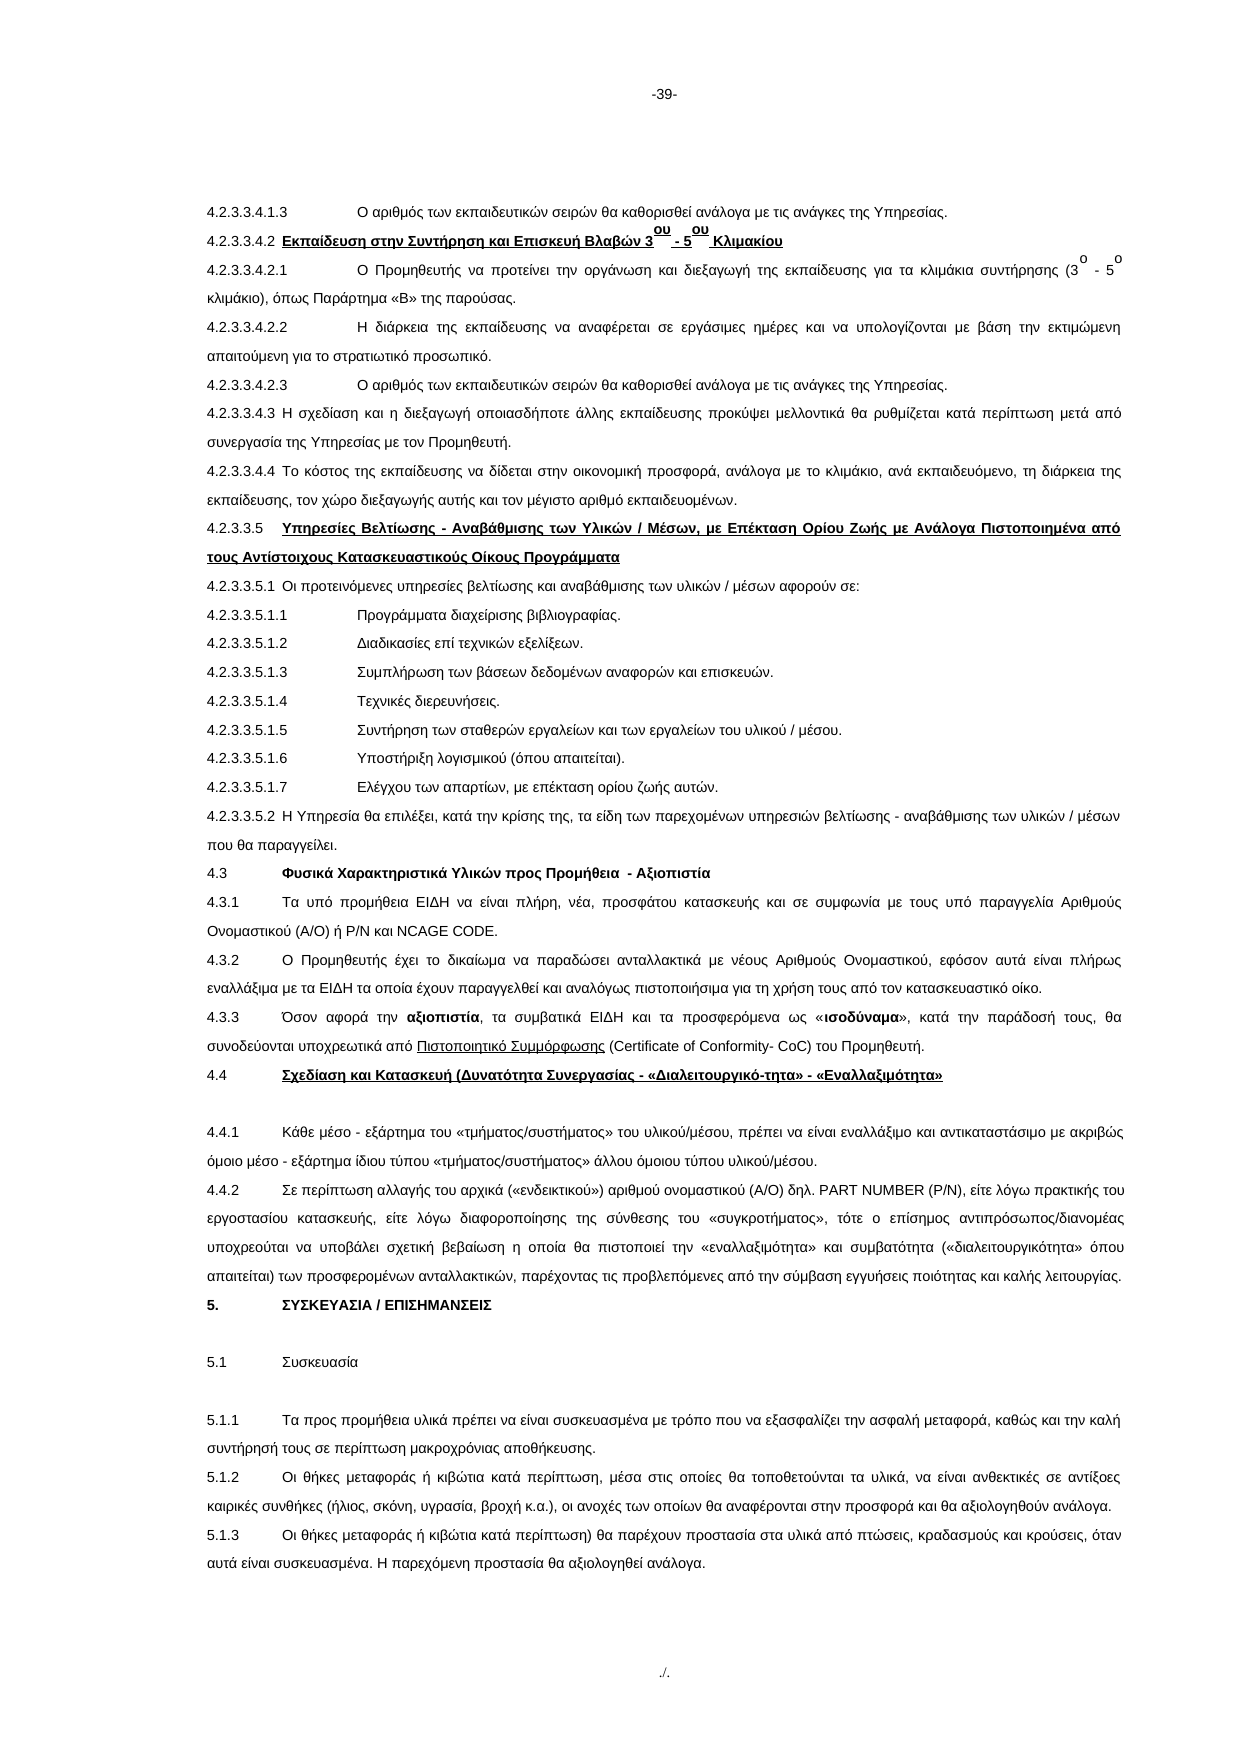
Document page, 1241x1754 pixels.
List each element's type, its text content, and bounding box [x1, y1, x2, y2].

text 4.2.3.3.5 Υπηρεσίες Βελτίωσης - Αναβάθμισης των Υλικών / Μέσων, με Επέκταση Ορίου Ζωής με Ανάλογα Πιστοποιημένα από τους Αντίστοιχους Κατασκευαστικούς Οίκους Προγράμματα [207, 508, 1122, 566]
text 5.1.1 Τα προς προμήθεια υλικά πρέπει να είναι συσκευασμένα με τρόπο που να εξασφαλίζει την ασφαλή μεταφορά, καθώς και την καλή συντήρησή τους σε περίπτωση μακροχρόνιας αποθήκευσης. [207, 1399, 1122, 1457]
text 4.2.3.3.4.4 Το κόστος της εκπαίδευσης να δίδεται στην οικονομική προσφορά, ανάλογα με το κλιμάκιο, ανά εκπαιδευόμενο, τη διάρκεια της εκπαίδευσης, τον χώρο διεξαγωγής αυτής και τον μέγιστο αριθμό εκπαιδευομένων. [207, 451, 1122, 508]
text 4.3.1 Τα υπό προμήθεια ΕΙΔΗ να είναι πλήρη, νέα, προσφάτου κατασκευής και σε συμφωνία με τους υπό παραγγελία Αριθμούς Ονομαστικού (Α/Ο) ή P/N και NCAGE CODE. [207, 882, 1122, 939]
text 4.2.3.3.4.2 Εκπαίδευση στην Συντήρηση και Επισκευή Βλαβών 3ου - 5ου Κλιμακίου [207, 221, 1122, 249]
text 5.1.2 Οι θήκες μεταφοράς ή κιβώτια κατά περίπτωση, μέσα στις οποίες θα τοποθετούνται τα υλικά, να είναι ανθεκτικές σε αντίξοες καιρικές συνθήκες (ήλιος, σκόνη, υγρασία, βροχή κ.α.), οι ανοχές των οποίων θα αναφέρονται στην προσφορά και θα αξιολογηθούν ανάλογα. [207, 1457, 1122, 1514]
text 4.3 Φυσικά Χαρακτηριστικά Υλικών προς Προμήθεια - Αξιοπιστία [207, 853, 1122, 882]
text 4.2.3.3.5.1.4 Τεχνικές διερευνήσεις. [207, 681, 1122, 709]
text 4.3.3 Όσον αφορά την αξιοπιστία, τα συμβατικά ΕΙΔΗ και τα προσφερόμενα ως «ισοδύναμα», κατά την παράδοσή τους, θα συνοδεύονται υποχρεωτικά από Πιστοποιητικό Συμμόρφωσης (Certificate of Conformity- CoC) του Προμηθευτή. [207, 997, 1122, 1054]
text 4.2.3.3.4.2.3 Ο αριθμός των εκπαιδευτικών σειρών θα καθορισθεί ανάλογα με τις ανάγκες της Υπηρεσίας. [207, 364, 1122, 393]
text 4.2.3.3.4.3 Η σχεδίαση και η διεξαγωγή οποιασδήποτε άλλης εκπαίδευσης προκύψει μελλοντικά θα ρυθμίζεται κατά περίπτωση μετά από συνεργασία της Υπηρεσίας με τον Προμηθευτή. [207, 393, 1122, 451]
text 4.4.1 Κάθε μέσο - εξάρτημα του «τμήματος/συστήματος» του υλικού/μέσου, πρέπει να είναι εναλλάξιμο και αντικαταστάσιμο με ακριβώς όμοιο μέσο - εξάρτημα ίδιου τύπου «τμήματος/συστήματος» άλλου όμοιου τύπου υλικού/μέσου. [207, 1112, 1126, 1169]
text 4.4.2 Σε περίπτωση αλλαγής του αρχικά («ενδεικτικού») αριθμού ονομαστικού (Α/Ο) δηλ. PART NUMBER (Ρ/N), είτε λόγω πρακτικής του εργοστασίου κατασκευής, είτε λόγω διαφοροποίησης της σύνθεσης του «συγκροτήματος», τότε ο επίσημος αντιπρόσωπος/διανομέας υποχρεούται να υποβάλει σχετική βεβαίωση η οποία θα πιστοποιεί την «εναλλαξιμότητα» και συμβατότητα («διαλειτουργικότητα» όπου απαιτείται) των προσφερομένων ανταλλακτικών, παρέχοντας τις προβλεπόμενες από την σύμβαση εγγυήσεις ποιότητας και καλής λειτουργίας. [207, 1169, 1126, 1284]
text 4.2.3.3.5.1.2 Διαδικασίες επί τεχνικών εξελίξεων. [207, 623, 1122, 652]
text 4.2.3.3.5.1.7 Ελέγχου των απαρτίων, με επέκταση ορίου ζωής αυτών. [207, 767, 1122, 796]
text 4.2.3.3.5.1.6 Υποστήριξη λογισμικού (όπου απαιτείται). [207, 738, 1122, 767]
text 4.2.3.3.5.1 Οι προτεινόμενες υπηρεσίες βελτίωσης και αναβάθμισης των υλικών / μέσων αφορούν σε: [207, 566, 1122, 594]
text 4.2.3.3.4.1.3 Ο αριθμός των εκπαιδευτικών σειρών θα καθορισθεί ανάλογα με τις ανάγκες της Υπηρεσίας. [207, 192, 1122, 221]
text 4.2.3.3.4.2.1 Ο Προμηθευτής να προτείνει την οργάνωση και διεξαγωγή της εκπαίδευσης για τα κλιμάκια συντήρησης (3ο - 5ο κλιμάκιο), όπως Παράρτημα «Β» της παρούσας. [207, 249, 1122, 307]
text 4.2.3.3.5.2 Η Υπηρεσία θα επιλέξει, κατά την κρίσης της, τα είδη των παρεχομένων υπηρεσιών βελτίωσης - αναβάθμισης των υλικών / μέσων που θα παραγγείλει. [207, 796, 1122, 853]
text 4.2.3.3.5.1.3 Συμπλήρωση των βάσεων δεδομένων αναφορών και επισκευών. [207, 652, 1122, 681]
text 4.3.2 Ο Προμηθευτής έχει το δικαίωμα να παραδώσει ανταλλακτικά με νέους Αριθμούς Ονομαστικού, εφόσον αυτά είναι πλήρως εναλλάξιμα με τα ΕΙΔΗ τα οποία έχουν παραγγελθεί και αναλόγως πιστοποιήσιμα για τη χρήση τους από τον κατασκευαστικό οίκο. [207, 939, 1122, 997]
text 5. ΣΥΣΚΕΥΑΣΙΑ / ΕΠΙΣΗΜΑΝΣΕΙΣ [207, 1284, 1122, 1313]
text 5.1.3 Οι θήκες μεταφοράς ή κιβώτια κατά περίπτωση) θα παρέχουν προστασία στα υλικά από πτώσεις, κραδασμούς και κρούσεις, όταν αυτά είναι συσκευασμένα. Η παρεχόμενη προστασία θα αξιολογηθεί ανάλογα. [207, 1514, 1122, 1572]
text 4.2.3.3.4.2.2 Η διάρκεια της εκπαίδευσης να αναφέρεται σε εργάσιμες ημέρες και να υπολογίζονται με βάση την εκτιμώμενη απαιτούμενη για το στρατιωτικό προσωπικό. [207, 307, 1122, 364]
text 4.2.3.3.5.1.1 Προγράμματα διαχείρισης βιβλιογραφίας. [207, 594, 1122, 623]
text 4.2.3.3.5.1.5 Συντήρηση των σταθερών εργαλείων και των εργαλείων του υλικού / μέσου. [207, 709, 1122, 738]
text 4.4 Σχεδίαση και Κατασκευή (Δυνατότητα Συνεργασίας - «Διαλειτουργικό-τητα» - «Εναλλαξιμότητα» [207, 1054, 1122, 1083]
text 5.1 Συσκευασία [207, 1342, 1122, 1371]
